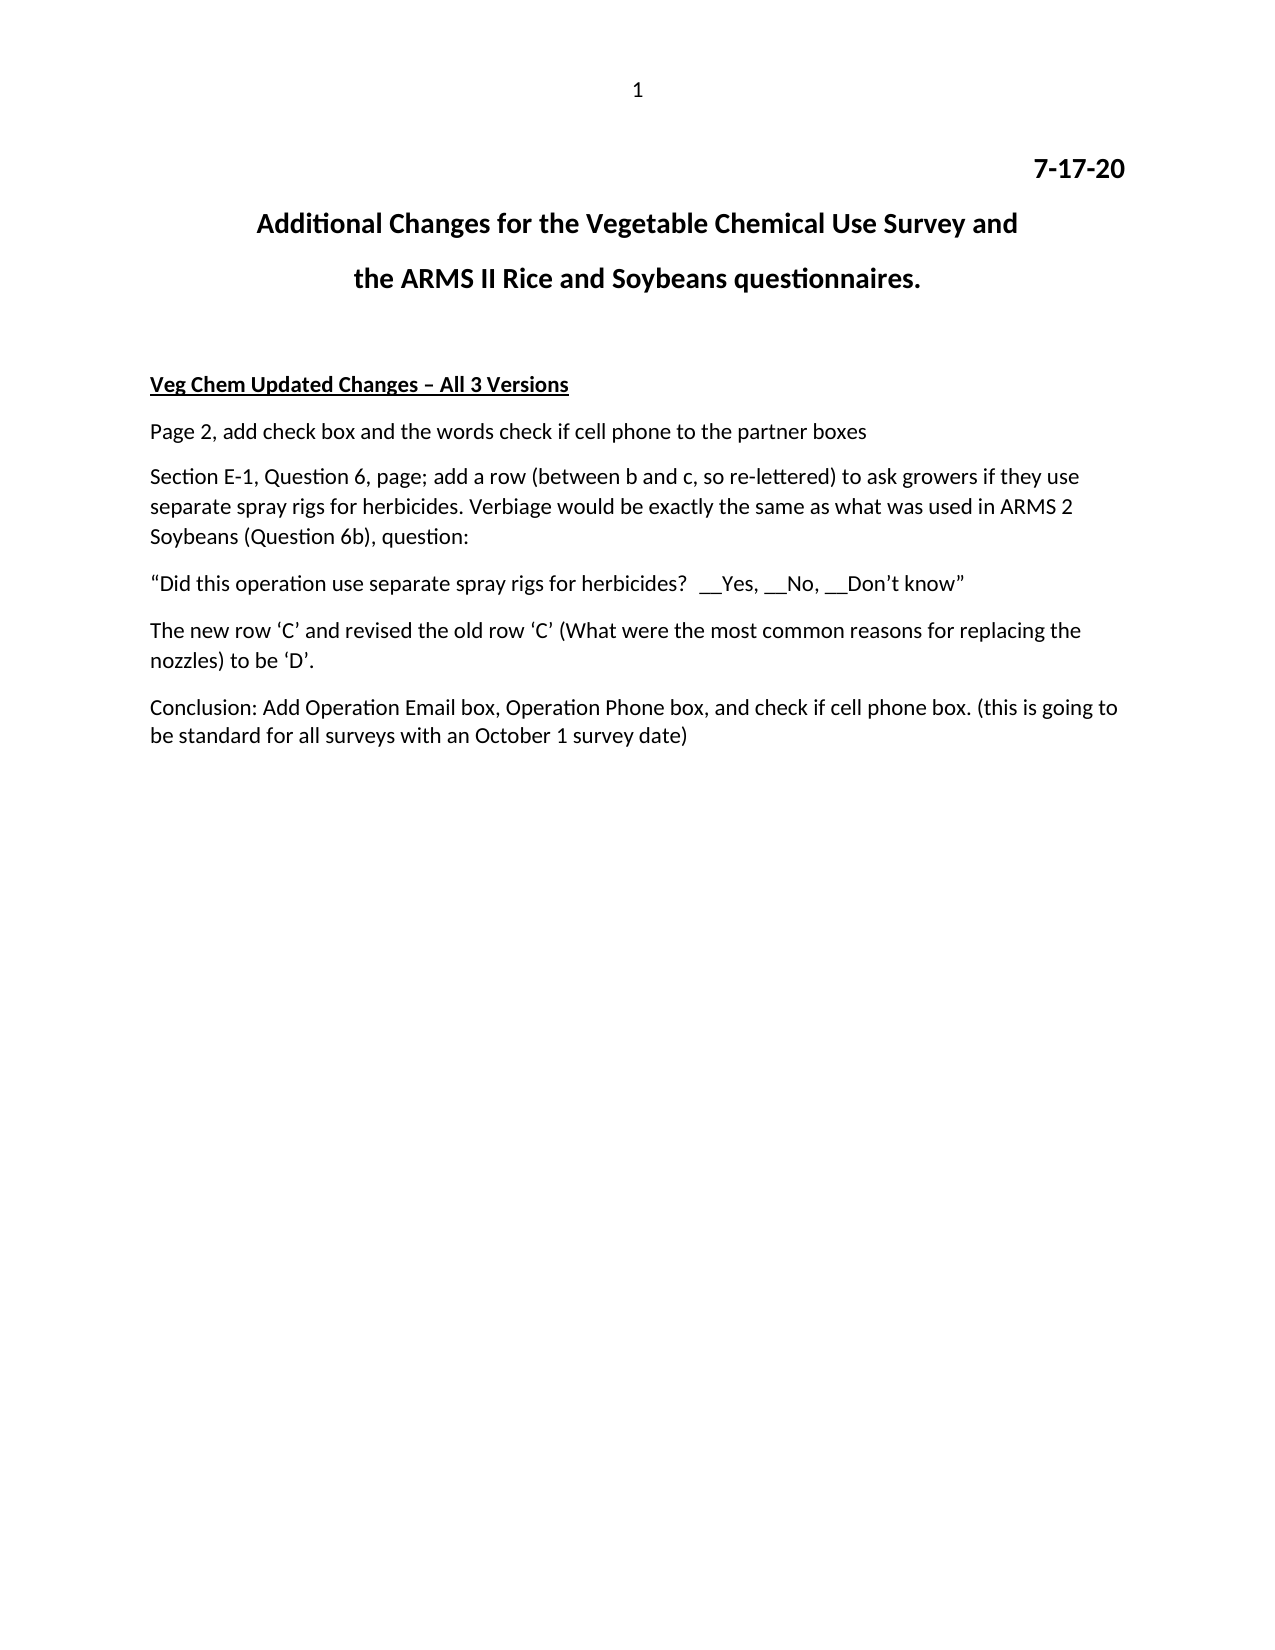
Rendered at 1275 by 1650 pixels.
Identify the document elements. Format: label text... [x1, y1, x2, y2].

text “Did this operation use separate spray rigs for herbicides? __Yes, __No, __Don’t know” [150, 569, 1125, 597]
text Veg Chem Updated Changes – All 3 Versions [150, 370, 1125, 398]
text Page 2, add check box and the words check if cell phone to the partner boxes [150, 417, 1125, 445]
text Additional Changes for the Vegetable Chemical Use Survey and [150, 205, 1125, 241]
text Conclusion: Add Operation Email box, Operation Phone box, and check if cell phone box. (this is going to be standard for all surveys with an October 1 survey date) [150, 693, 1125, 749]
text the ARMS II Rice and Soybeans questionnaires. [150, 260, 1125, 296]
text Section E-1, Question 6, page; add a row (between b and c, so re-lettered) to ask growers if they use separate spray rigs for herbicides. Verbiage would be exactly the same as what was used in ARMS 2 Soybeans (Question 6b), question: [150, 462, 1125, 550]
text The new row ‘C’ and revised the old row ‘C’ (What were the most common reasons for replacing the nozzles) to be ‘D’. [150, 616, 1125, 674]
text 7-17-20 [150, 150, 1125, 186]
